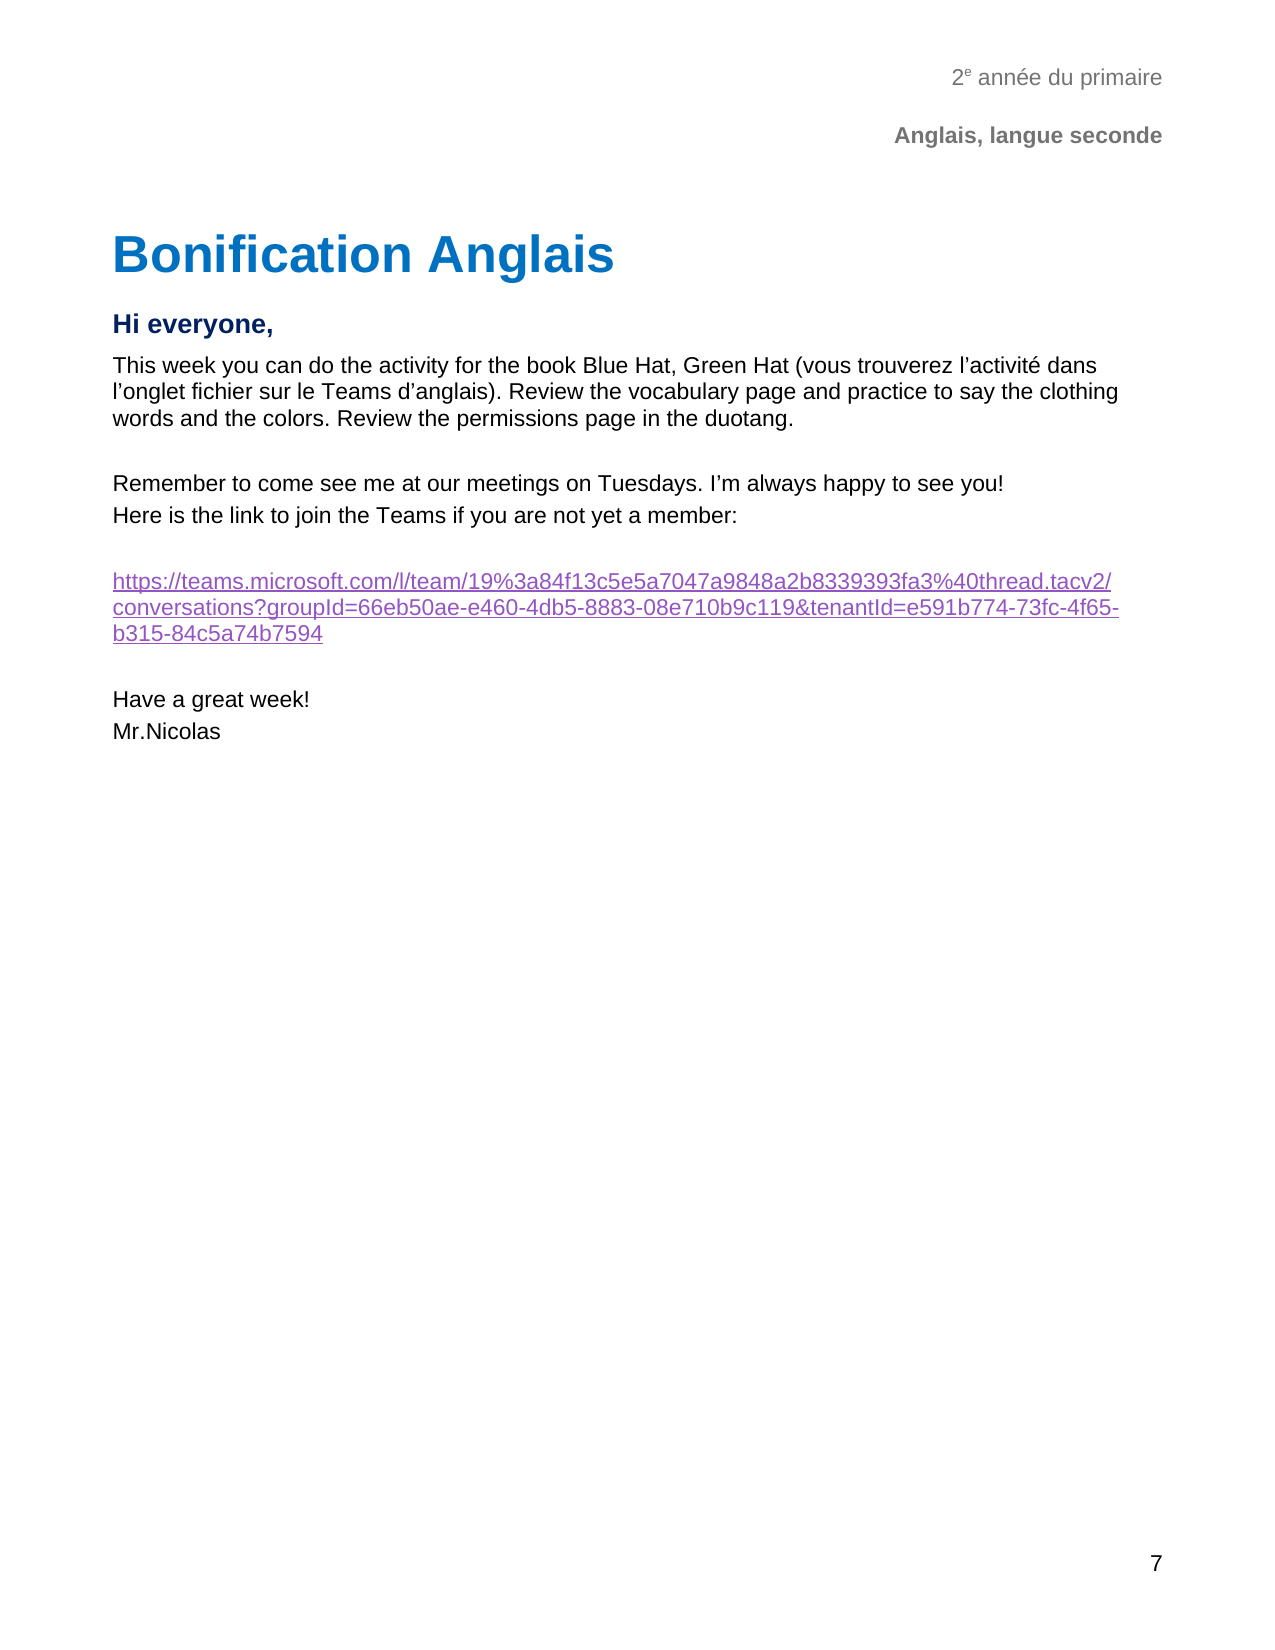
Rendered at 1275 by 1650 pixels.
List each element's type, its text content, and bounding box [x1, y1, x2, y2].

text Here is the link to join the Teams if you are not yet a member: [112, 502, 1162, 529]
text Anglais, langue seconde [112, 122, 1162, 148]
text Bonification Anglais [112, 223, 1162, 283]
text This week you can do the activity for the book Blue Hat, Green Hat (vous trouverez l’activité dans l’onglet fichier sur le Teams d’anglais). Review the vocabulary page and practice to say the clothing words and the colors. Review the permissions page in the duotang. [112, 352, 1162, 431]
text Remember to come see me at our meetings on Tuesdays. I’m always happy to see you! [112, 470, 1162, 496]
text Hi everyone, [112, 308, 1162, 339]
text https://teams.microsoft.com/l/team/19%3a84f13c5e5a7047a9848a2b8339393fa3%40thread.tacv2/conversations?groupId=66eb50ae-e460-4db5-8883-08e710b9c119&tenantId=e591b774-73fc-4f65-b315-84c5a74b7594 [112, 568, 1162, 647]
text Have a great week! [112, 686, 1162, 712]
text Mr.Nicolas [112, 718, 1162, 744]
